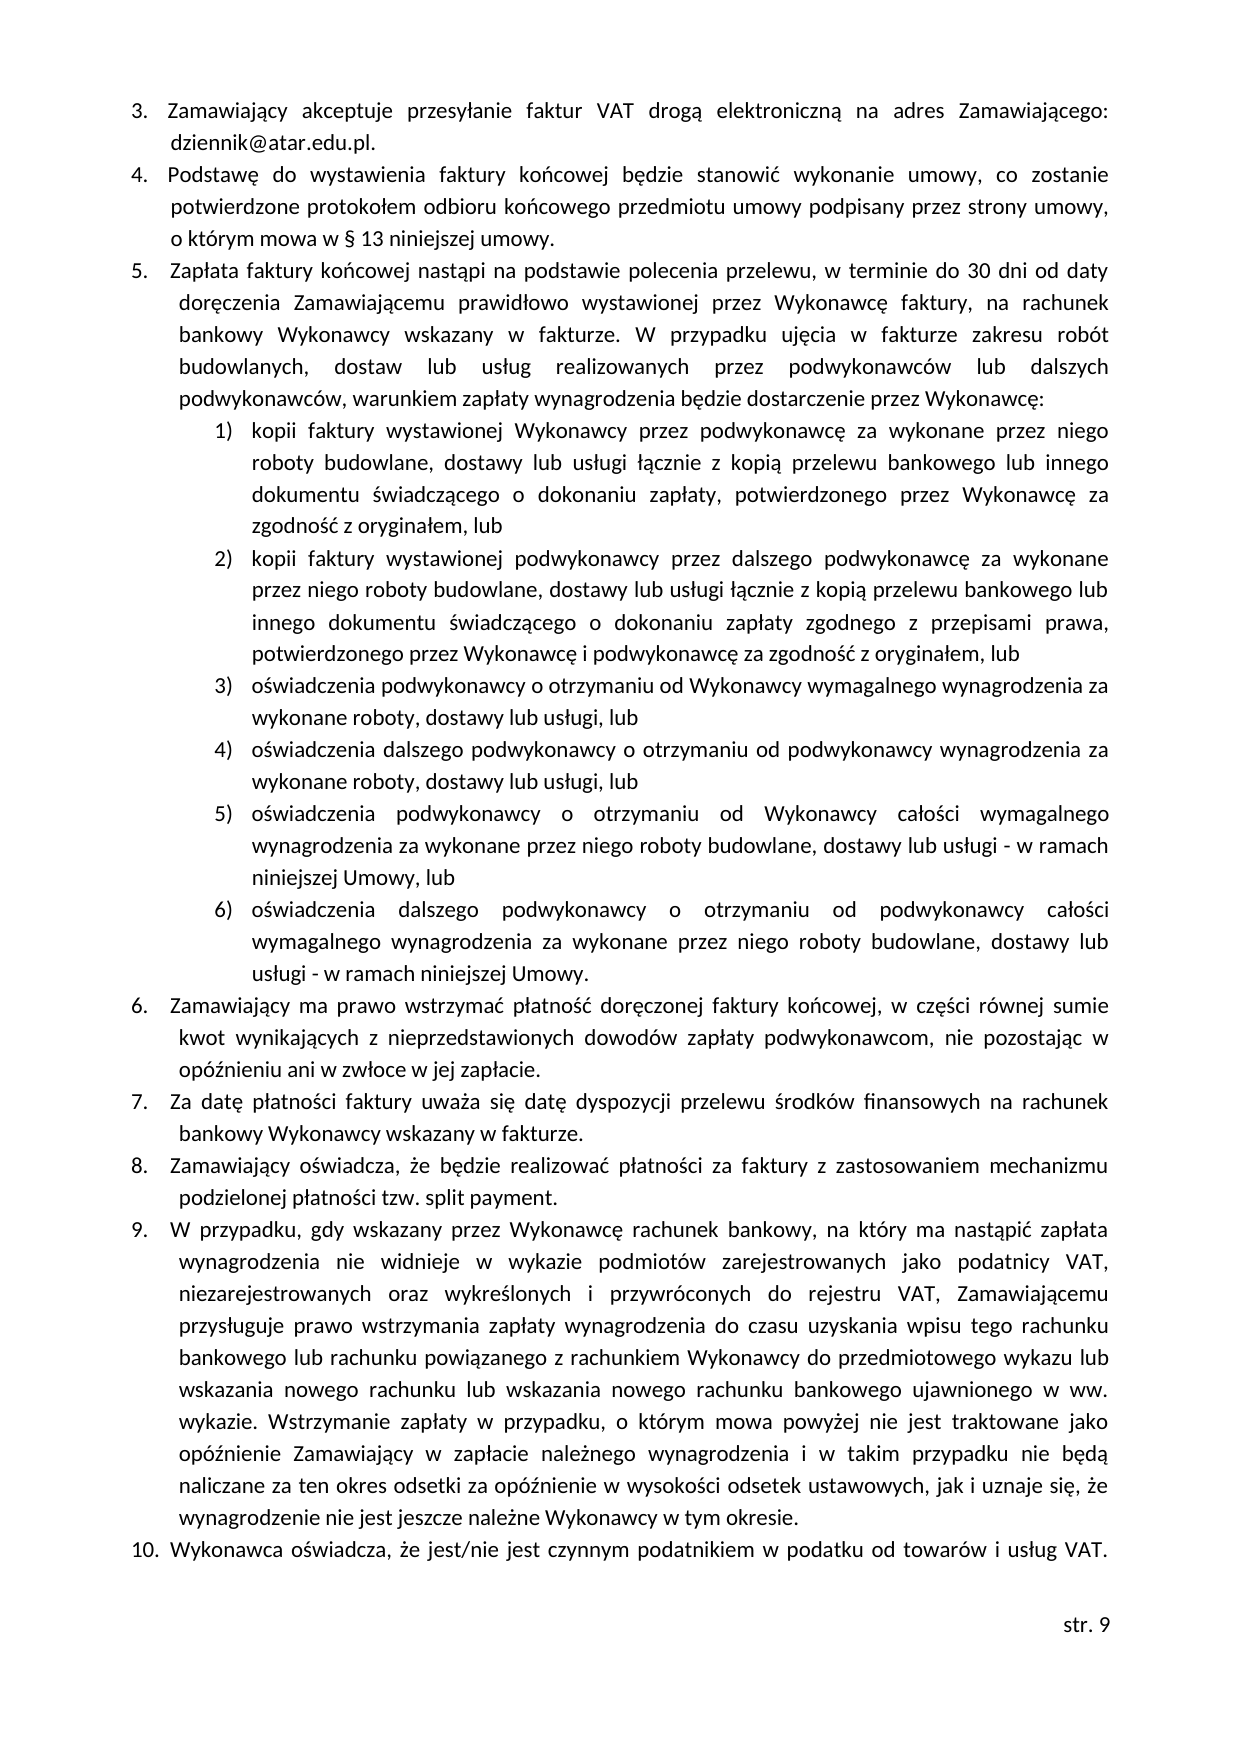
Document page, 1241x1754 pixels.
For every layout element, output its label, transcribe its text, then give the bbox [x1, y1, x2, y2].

list Za datę płatności faktury uważa się datę dyspozycji przelewu środków finansowych na rachunek bankowy Wykonawcy wskazany w fakturze. [131, 1084, 1110, 1148]
list Zamawiający oświadcza, że będzie realizować płatności za faktury z zastosowaniem mechanizmu podzielonej płatności tzw. split payment. [131, 1148, 1110, 1212]
list Zapłata faktury końcowej nastąpi na podstawie polecenia przelewu, w terminie do 30 dni od daty doręczenia Zamawiającemu prawidłowo wystawionej przez Wykonawcę faktury, na rachunek bankowy Wykonawcy wskazany w fakturze. W przypadku ujęcia w fakturze zakresu robót budowlanych, dostaw lub usług realizowanych przez podwykonawców lub dalszych podwykonawców, warunkiem zapłaty wynagrodzenia będzie dostarczenie przez Wykonawcę: [131, 253, 1110, 412]
list Podstawę do wystawienia faktury końcowej będzie stanowić wykonanie umowy, co zostanie potwierdzone protokołem odbioru końcowego przedmiotu umowy podpisany przez strony umowy, o którym mowa w § 13 niniejszej umowy. [131, 157, 1110, 253]
list kopii faktury wystawionej Wykonawcy przez podwykonawcę za wykonane przez niego roboty budowlane, dostawy lub usługi łącznie z kopią przelewu bankowego lub innego dokumentu świadczącego o dokonaniu zapłaty, potwierdzonego przez Wykonawcę za zgodność z oryginałem, lub [214, 412, 1110, 540]
list W przypadku, gdy wskazany przez Wykonawcę rachunek bankowy, na który ma nastąpić zapłata wynagrodzenia nie widnieje w wykazie podmiotów zarejestrowanych jako podatnicy VAT, niezarejestrowanych oraz wykreślonych i przywróconych do rejestru VAT, Zamawiającemu przysługuje prawo wstrzymania zapłaty wynagrodzenia do czasu uzyskania wpisu tego rachunku bankowego lub rachunku powiązanego z rachunkiem Wykonawcy do przedmiotowego wykazu lub wskazania nowego rachunku lub wskazania nowego rachunku bankowego ujawnionego w ww. wykazie. Wstrzymanie zapłaty w przypadku, o którym mowa powyżej nie jest traktowane jako opóźnienie Zamawiający w zapłacie należnego wynagrodzenia i w takim przypadku nie będą naliczane za ten okres odsetki za opóźnienie w wysokości odsetek ustawowych, jak i uznaje się, że wynagrodzenie nie jest jeszcze należne Wykonawcy w tym okresie. [131, 1212, 1110, 1532]
list oświadczenia dalszego podwykonawcy o otrzymaniu od podwykonawcy wynagrodzenia za wykonane roboty, dostawy lub usługi, lub [214, 732, 1110, 796]
list oświadczenia dalszego podwykonawcy o otrzymaniu od podwykonawcy całości wymagalnego wynagrodzenia za wykonane przez niego roboty budowlane, dostawy lub usługi - w ramach niniejszej Umowy. [214, 892, 1110, 988]
list kopii faktury wystawionej podwykonawcy przez dalszego podwykonawcę za wykonane przez niego roboty budowlane, dostawy lub usługi łącznie z kopią przelewu bankowego lub innego dokumentu świadczącego o dokonaniu zapłaty zgodnego z przepisami prawa, potwierdzonego przez Wykonawcę i podwykonawcę za zgodność z oryginałem, lub [214, 540, 1110, 668]
list oświadczenia podwykonawcy o otrzymaniu od Wykonawcy całości wymagalnego wynagrodzenia za wykonane przez niego roboty budowlane, dostawy lub usługi - w ramach niniejszej Umowy, lub [214, 796, 1110, 892]
list Zamawiający akceptuje przesyłanie faktur VAT drogą elektroniczną na adres Zamawiającego: dziennik@atar.edu.pl. [131, 93, 1110, 157]
list Zamawiający ma prawo wstrzymać płatność doręczonej faktury końcowej, w części równej sumie kwot wynikających z nieprzedstawionych dowodów zapłaty podwykonawcom, nie pozostając w opóźnieniu ani w zwłoce w jej zapłacie. [131, 988, 1110, 1084]
list oświadczenia podwykonawcy o otrzymaniu od Wykonawcy wymagalnego wynagrodzenia za wykonane roboty, dostawy lub usługi, lub [214, 668, 1110, 732]
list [131, 1532, 1110, 1564]
